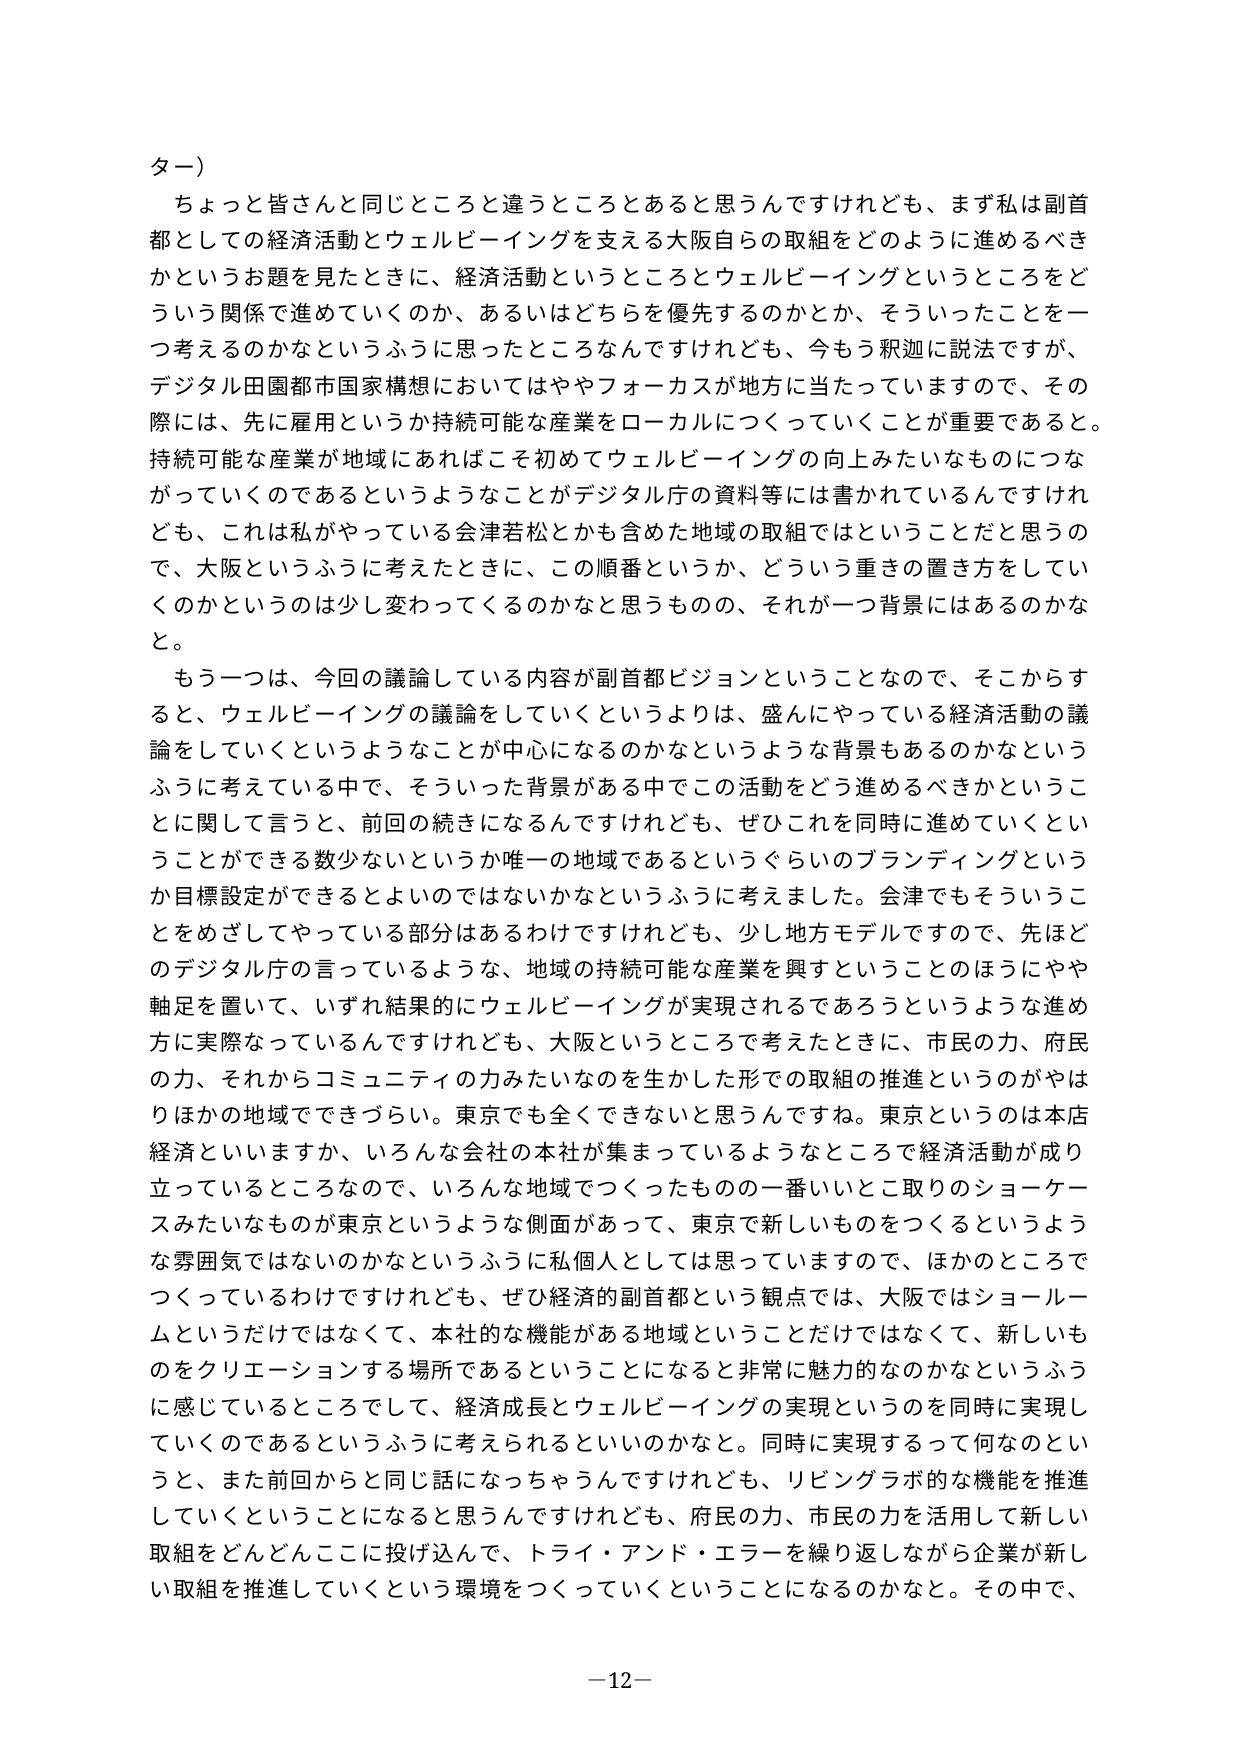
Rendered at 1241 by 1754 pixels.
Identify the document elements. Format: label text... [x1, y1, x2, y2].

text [149, 148, 1091, 184]
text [149, 658, 1091, 1606]
text ちょっと皆さんと同じところと違うところとあると思うんですけれども、まず私は副首都としての経済活動とウェルビーイングを支える大阪自らの取組をどのように進めるべきかというお題を見たときに、経済活動というところとウェルビーイングというところをどういう関係で進めていくのか、あるいはどちらを優先するのかとか、そういったことを一つ考えるのかなというふうに思ったところなんですけれども、今もう釈迦に説法ですが、デジタル田園都市国家構想においてはややフォーカスが地方に当たっていますので、その際には、先に雇用というか持続可能な産業をローカルにつくっていくことが重要であると。持続可能な産業が地域にあればこそ初めてウェルビーイングの向上みたいなものにつながっていくのであるというようなことがデジタル庁の資料等には書かれているんですけれども、これは私がやっている会津若松とかも含めた地域の取組ではということだと思うので、大阪というふうに考えたときに、この順番というか、どういう重きの置き方をしていくのかというのは少し変わってくるのかなと思うものの、それが一つ背景にはあるのかなと。 [149, 184, 1091, 658]
